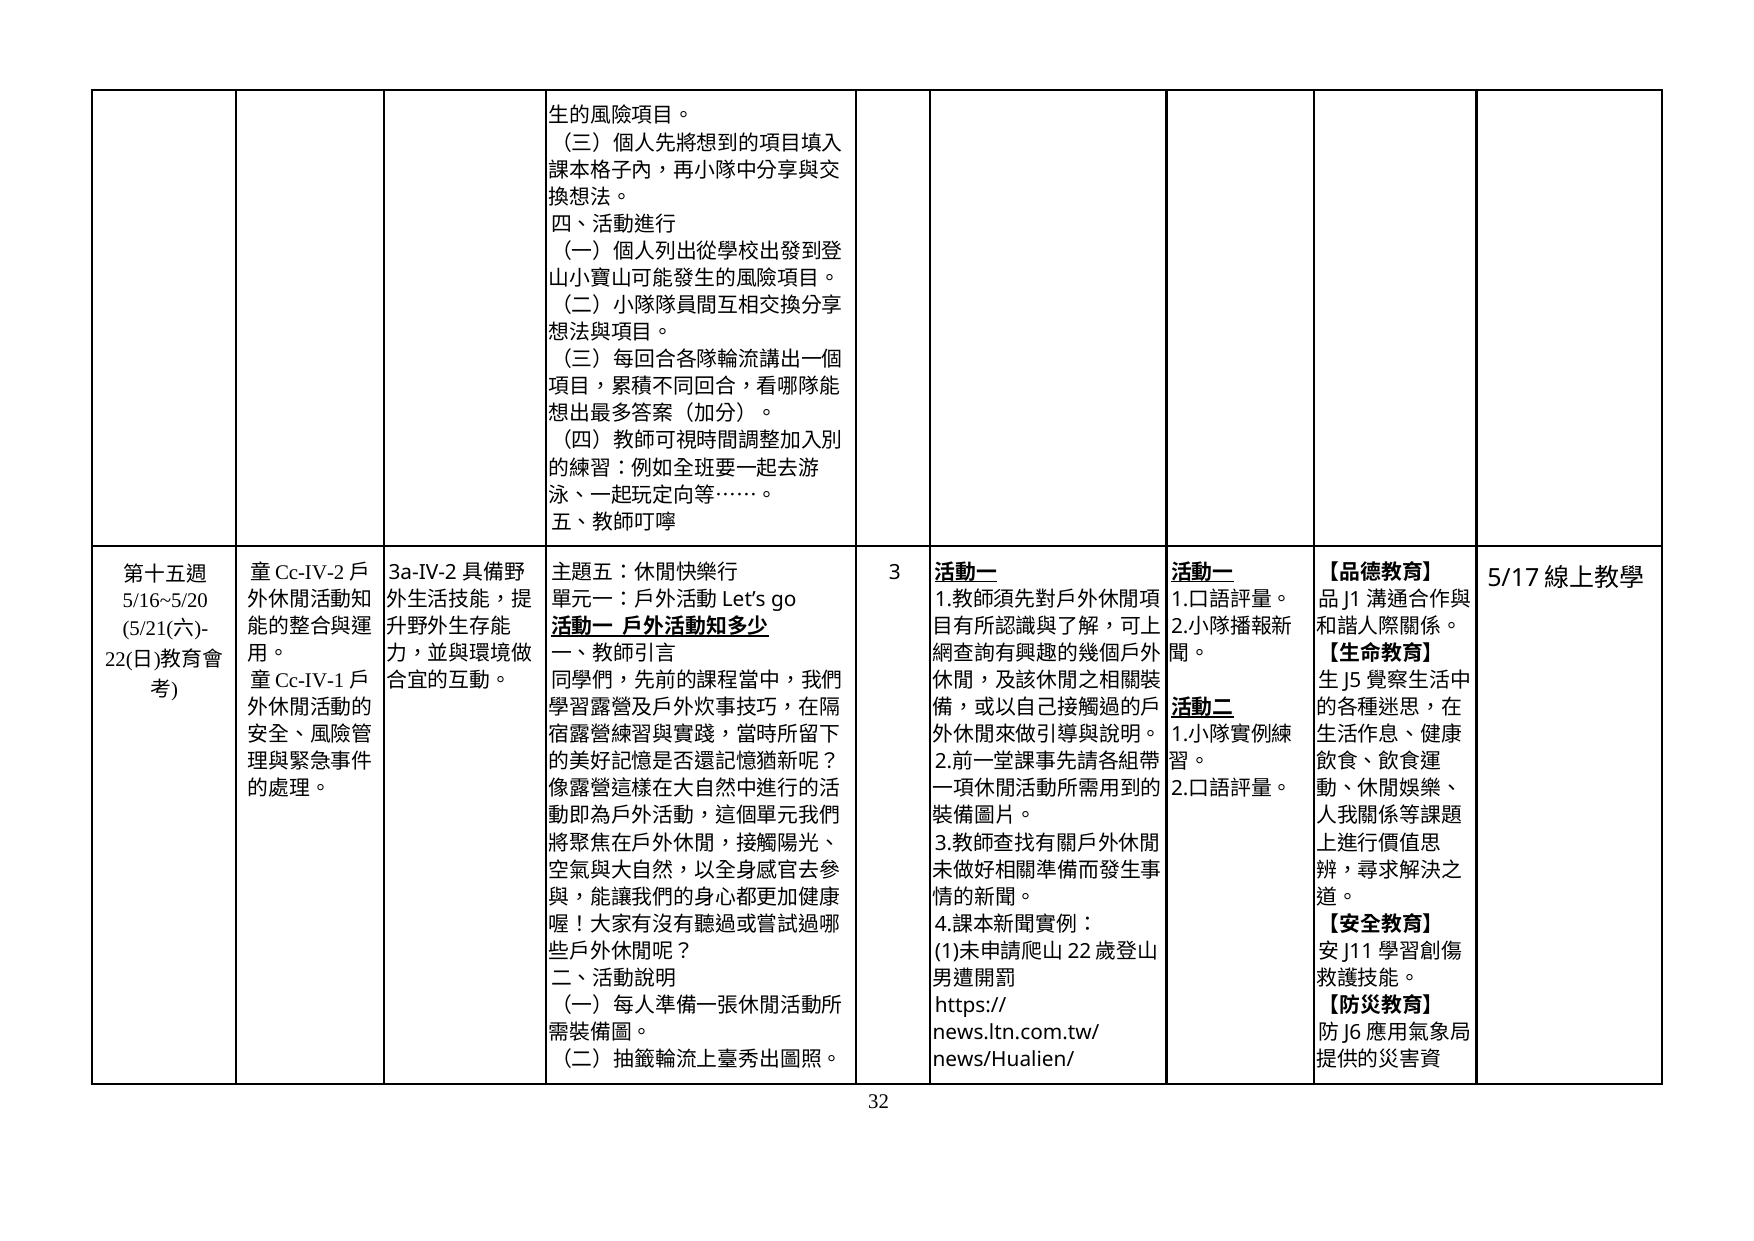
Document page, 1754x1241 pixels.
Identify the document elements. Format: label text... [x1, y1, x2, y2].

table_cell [931, 91, 1165, 545]
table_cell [385, 91, 545, 545]
table_cell 3 [857, 547, 929, 1082]
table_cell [237, 547, 383, 1082]
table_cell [93, 547, 235, 1082]
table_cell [1315, 91, 1475, 545]
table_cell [1168, 91, 1313, 545]
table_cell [237, 91, 383, 545]
table_cell 3 [857, 91, 929, 545]
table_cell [547, 547, 855, 1082]
table_cell [1478, 91, 1661, 545]
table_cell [931, 547, 1165, 1082]
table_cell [1315, 547, 1475, 1082]
table_cell 5/17線上教學 [1478, 547, 1661, 1082]
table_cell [547, 91, 855, 545]
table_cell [385, 547, 545, 1082]
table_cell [93, 91, 235, 545]
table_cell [1168, 547, 1313, 1082]
